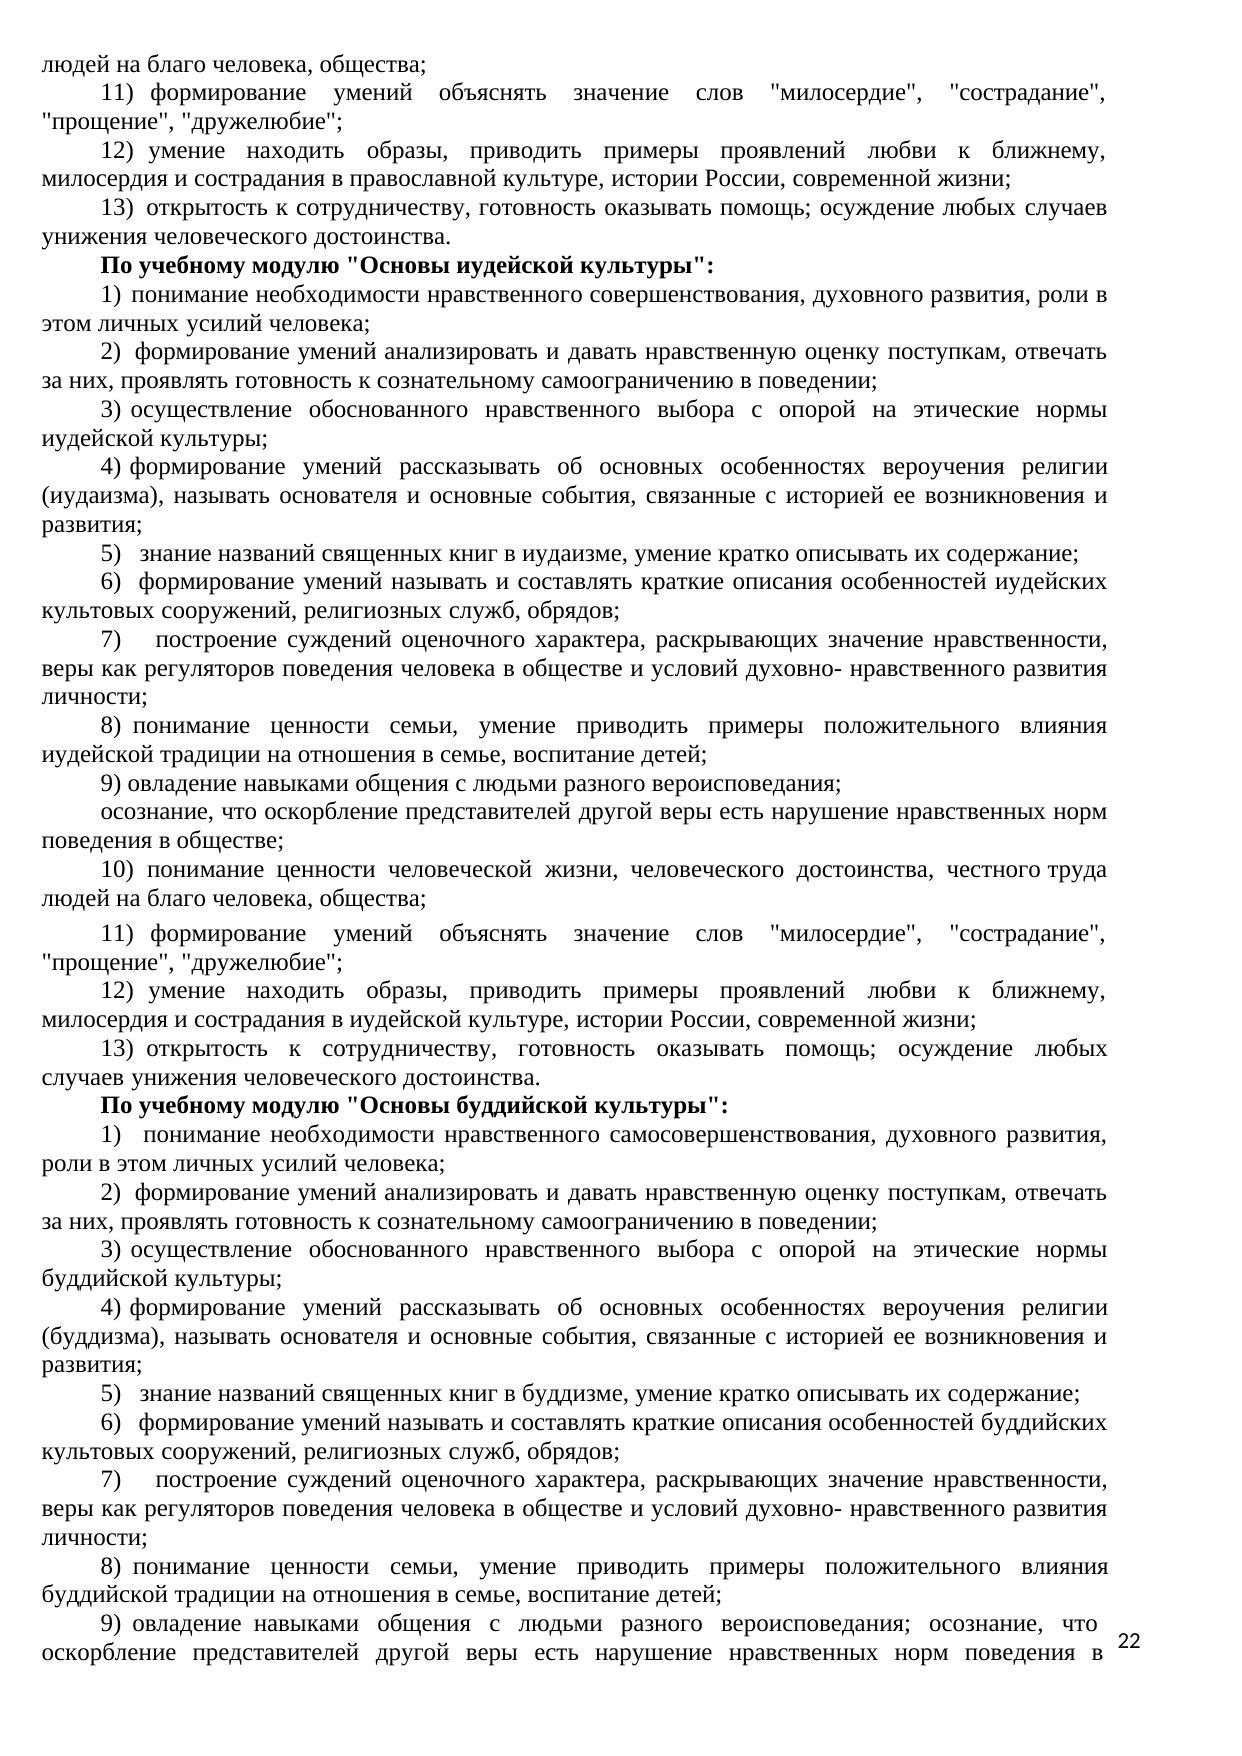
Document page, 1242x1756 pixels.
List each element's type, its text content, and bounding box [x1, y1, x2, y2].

list умение находить образы, приводить примеры проявлений любви к ближнему, милосердия и сострадания в иудейской культуре, истории России, современной жизни; [41, 976, 1107, 1033]
text осознание, что оскорбление представителей другой веры есть нарушение нравственных норм поведения в обществе; [41, 796, 1108, 854]
list формирование умений называть и составлять краткие описания особенностей иудейских культовых сооружений, религиозных служб, обрядов; [41, 566, 1108, 624]
list открытость к сотрудничеству, готовность оказывать помощь; осуждение любых случаев унижения человеческого достоинства. [41, 1033, 1108, 1091]
list понимание ценности человеческой жизни, человеческого достоинства, честного труда людей на благо человека, общества; [41, 854, 1108, 911]
list знание названий священных книг в иудаизме, умение кратко описывать их содержание; [100, 538, 1221, 566]
subtitle По учебному модулю "Основы буддийской культуры": [100, 1091, 1221, 1119]
list умение находить образы, приводить примеры проявлений любви к ближнему, милосердия и сострадания в православной культуре, истории России, современной жизни; [41, 135, 1107, 192]
list понимание ценности семьи, умение приводить примеры положительного влияния иудейской традиции на отношения в семье, воспитание детей; [41, 710, 1108, 768]
list овладение навыками общения с людьми разного вероисповедания; [100, 768, 1221, 796]
list формирование умений называть и составлять краткие описания особенностей буддийских культовых сооружений, религиозных служб, обрядов; [41, 1407, 1108, 1464]
list понимание необходимости нравственного самосовершенствования, духовного развития, роли в этом личных усилий человека; [41, 1119, 1108, 1177]
list овладение навыками общения с людьми разного вероисповедания; осознание, что [100, 1608, 1221, 1637]
list понимание необходимости нравственного совершенствования, духовного развития, роли в этом личных усилий человека; [41, 279, 1108, 336]
list построение суждений оценочного характера, раскрывающих значение нравственности, веры как регуляторов поведения человека в обществе и условий духовно- нравственного развития личности; [41, 624, 1108, 710]
list формирование умений рассказывать об основных особенностях вероучения религии (иудаизма), называть основателя и основные события, связанные с историей ее возникновения и развития; [41, 451, 1108, 538]
list осуществление обоснованного нравственного выбора с опорой на этические нормы буддийской культуры; [41, 1234, 1107, 1292]
list формирование умений рассказывать об основных особенностях вероучения религии (буддизма), называть основателя и основные события, связанные с историей ее возникновения и развития; [41, 1292, 1108, 1378]
text людей на благо человека, общества; [41, 49, 1221, 78]
list понимание ценности семьи, умение приводить примеры положительного влияния буддийской традиции на отношения в семье, воспитание детей; [41, 1551, 1108, 1608]
list формирование умений объяснять значение слов "милосердие", "сострадание", "прощение", "дружелюбие"; [41, 918, 1107, 976]
list построение суждений оценочного характера, раскрывающих значение нравственности, веры как регуляторов поведения человека в обществе и условий духовно- нравственного развития личности; [41, 1464, 1108, 1551]
subtitle По учебному модулю "Основы иудейской культуры": [100, 250, 1221, 279]
list открытость к сотрудничеству, готовность оказывать помощь; осуждение любых случаев унижения человеческого достоинства. [41, 192, 1108, 250]
list формирование умений объяснять значение слов "милосердие", "сострадание", "прощение", "дружелюбие"; [41, 78, 1107, 135]
list знание названий священных книг в буддизме, умение кратко описывать их содержание; [100, 1378, 1221, 1407]
list осуществление обоснованного нравственного выбора с опорой на этические нормы иудейской культуры; [41, 394, 1107, 451]
